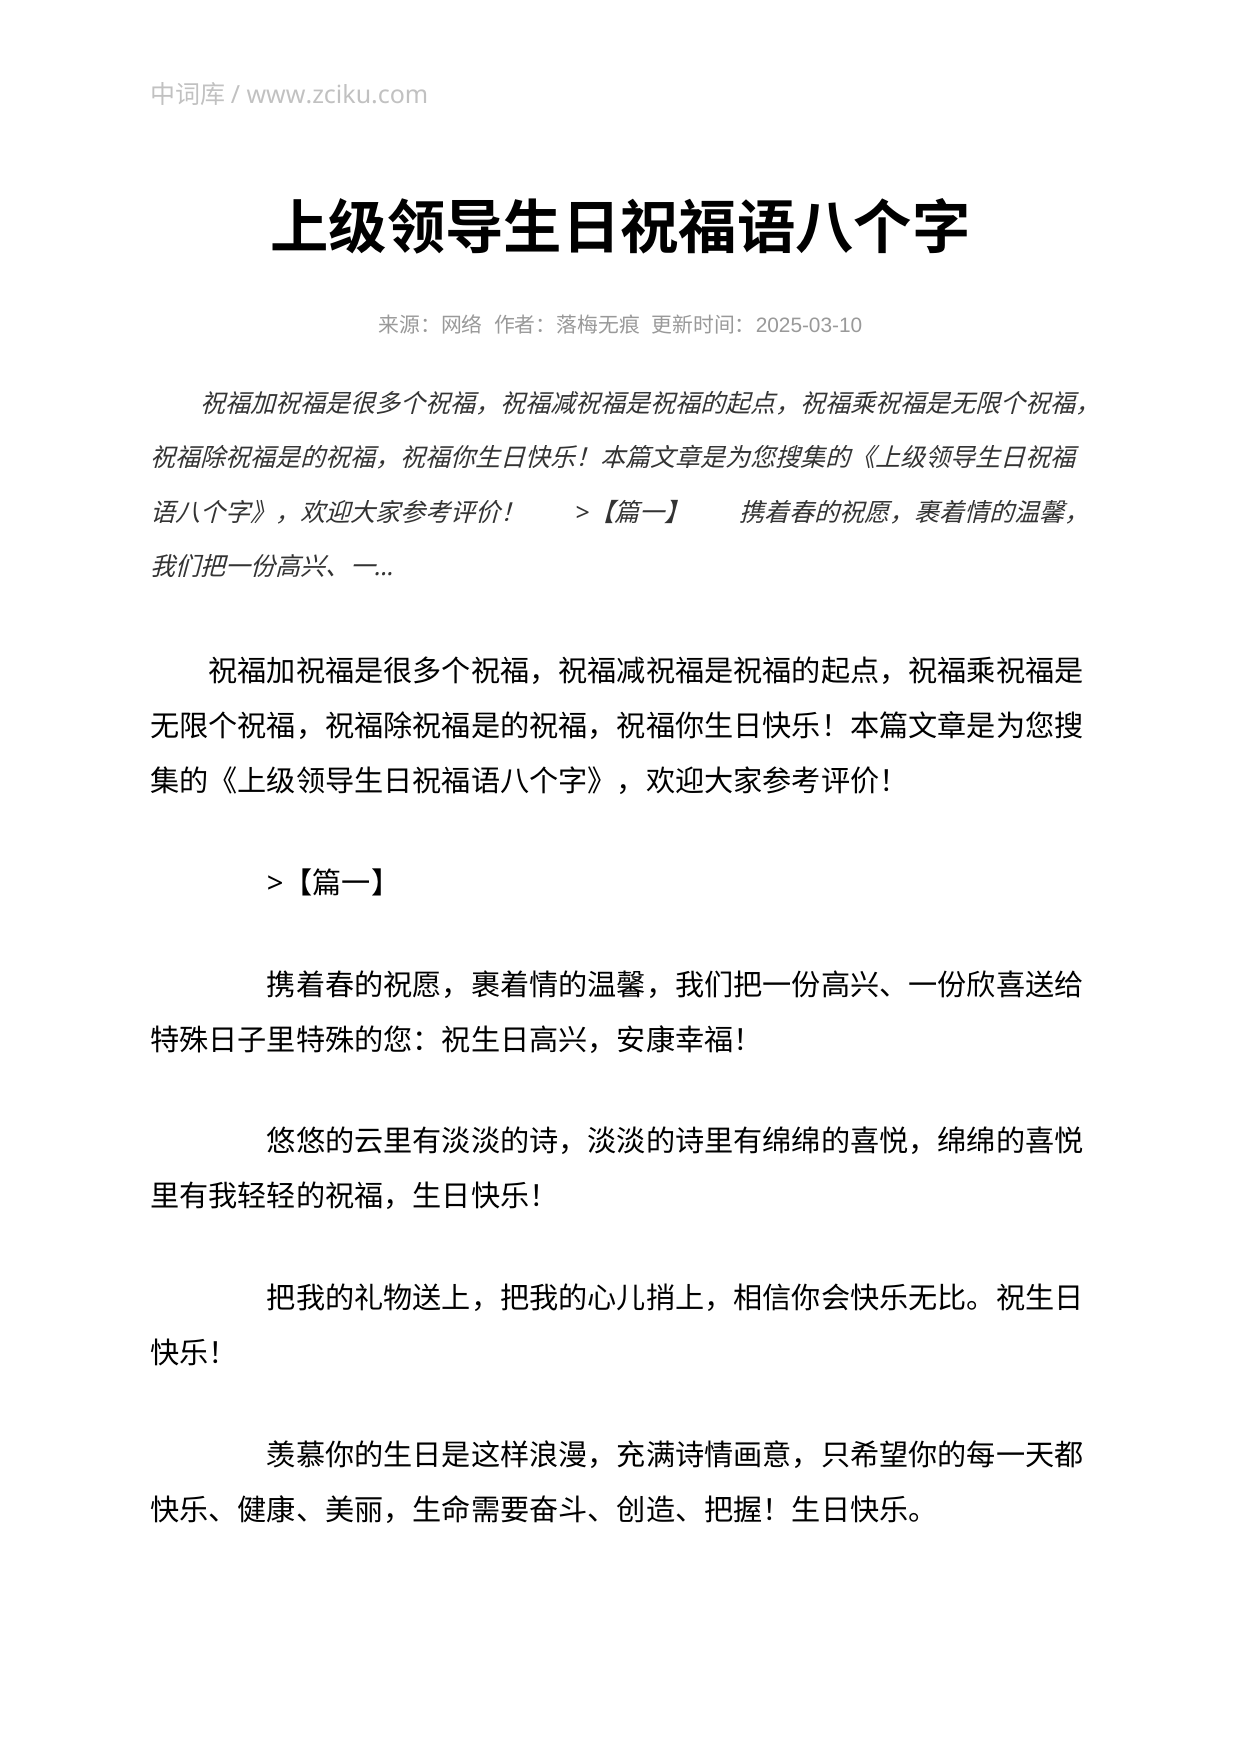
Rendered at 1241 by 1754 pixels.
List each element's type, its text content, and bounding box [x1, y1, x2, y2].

text 来源：网络 作者：落梅无痕 更新时间：2025-03-10 [150, 313, 1090, 337]
text 携着春的祝愿，裹着情的温馨，我们把一份高兴、一份欣喜送给特殊日子里特殊的您：祝生日高兴，安康幸福！ [150, 961, 1090, 1058]
text 悠悠的云里有淡淡的诗，淡淡的诗里有绵绵的喜悦，绵绵的喜悦里有我轻轻的祝福，生日快乐！ [150, 1118, 1090, 1215]
subtitle 上级领导生日祝福语八个字 [150, 181, 1090, 266]
text 把我的礼物送上，把我的心儿捎上，相信你会快乐无比。祝生日快乐！ [150, 1275, 1090, 1372]
text >【篇一】 [150, 859, 1090, 902]
text 祝福加祝福是很多个祝福，祝福减祝福是祝福的起点，祝福乘祝福是无限个祝福，祝福除祝福是的祝福，祝福你生日快乐！本篇文章是为您搜集的《上级领导生日祝福语八个字》，欢迎大家参考评价！ >【篇一】 携着春的祝愿，裹着情的温馨，我们把一份高兴、一... [150, 383, 1090, 583]
text 羡慕你的生日是这样浪漫，充满诗情画意，只希望你的每一天都快乐、健康、美丽，生命需要奋斗、创造、把握！生日快乐。 [150, 1431, 1090, 1528]
text 祝福加祝福是很多个祝福，祝福减祝福是祝福的起点，祝福乘祝福是无限个祝福，祝福除祝福是的祝福，祝福你生日快乐！本篇文章是为您搜集的《上级领导生日祝福语八个字》，欢迎大家参考评价！ [150, 648, 1090, 800]
